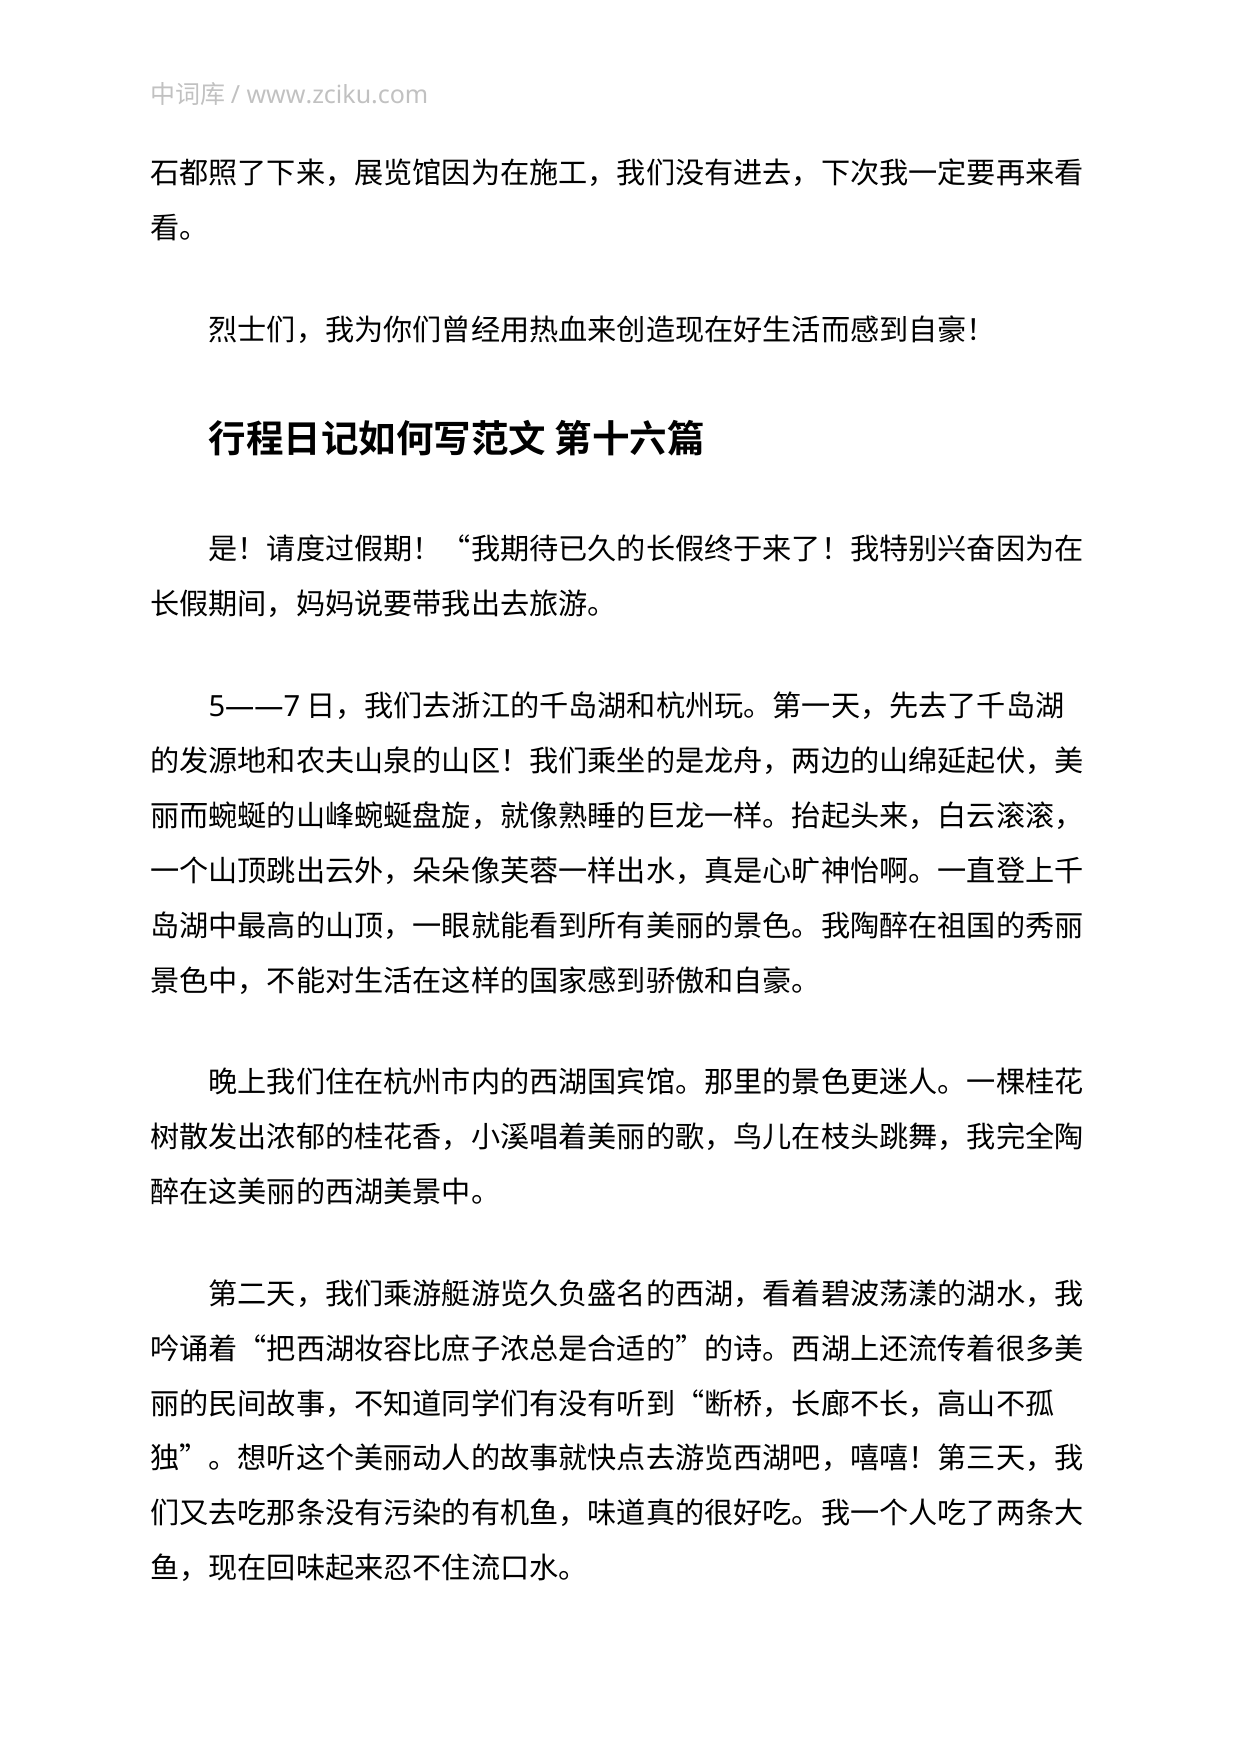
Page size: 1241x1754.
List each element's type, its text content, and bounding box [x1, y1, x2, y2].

text 5——7日，我们去浙江的千岛湖和杭州玩。第一天，先去了千岛湖的发源地和农夫山泉的山区！我们乘坐的是龙舟，两边的山绵延起伏，美丽而蜿蜒的山峰蜿蜒盘旋，就像熟睡的巨龙一样。抬起头来，白云滚滚，一个山顶跳出云外，朵朵像芙蓉一样出水，真是心旷神怡啊。一直登上千岛湖中最高的山顶，一眼就能看到所有美丽的景色。我陶醉在祖国的秀丽景色中，不能对生活在这样的国家感到骄傲和自豪。 [150, 682, 1090, 999]
text 晚上我们住在杭州市内的西湖国宾馆。那里的景色更迷人。一棵桂花树散发出浓郁的桂花香，小溪唱着美丽的歌，鸟儿在枝头跳舞，我完全陶醉在这美丽的西湖美景中。 [150, 1059, 1090, 1211]
text 第二天，我们乘游艇游览久负盛名的西湖，看着碧波荡漾的湖水，我吟诵着“把西湖妆容比庶子浓总是合适的”的诗。西湖上还流传着很多美丽的民间故事，不知道同学们有没有听到“断桥，长廊不长，高山不孤独”。想听这个美丽动人的故事就快点去游览西湖吧，嘻嘻！第三天，我们又去吃那条没有污染的有机鱼，味道真的很好吃。我一个人吃了两条大鱼，现在回味起来忍不住流口水。 [150, 1270, 1090, 1587]
text 行程日记如何写范文 第十六篇 [150, 408, 1090, 463]
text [150, 150, 1090, 247]
text 烈士们，我为你们曾经用热血来创造现在好生活而感到自豪！ [150, 307, 1090, 349]
text 是！请度过假期！“我期待已久的长假终于来了！我特别兴奋因为在长假期间，妈妈说要带我出去旅游。 [150, 526, 1090, 623]
